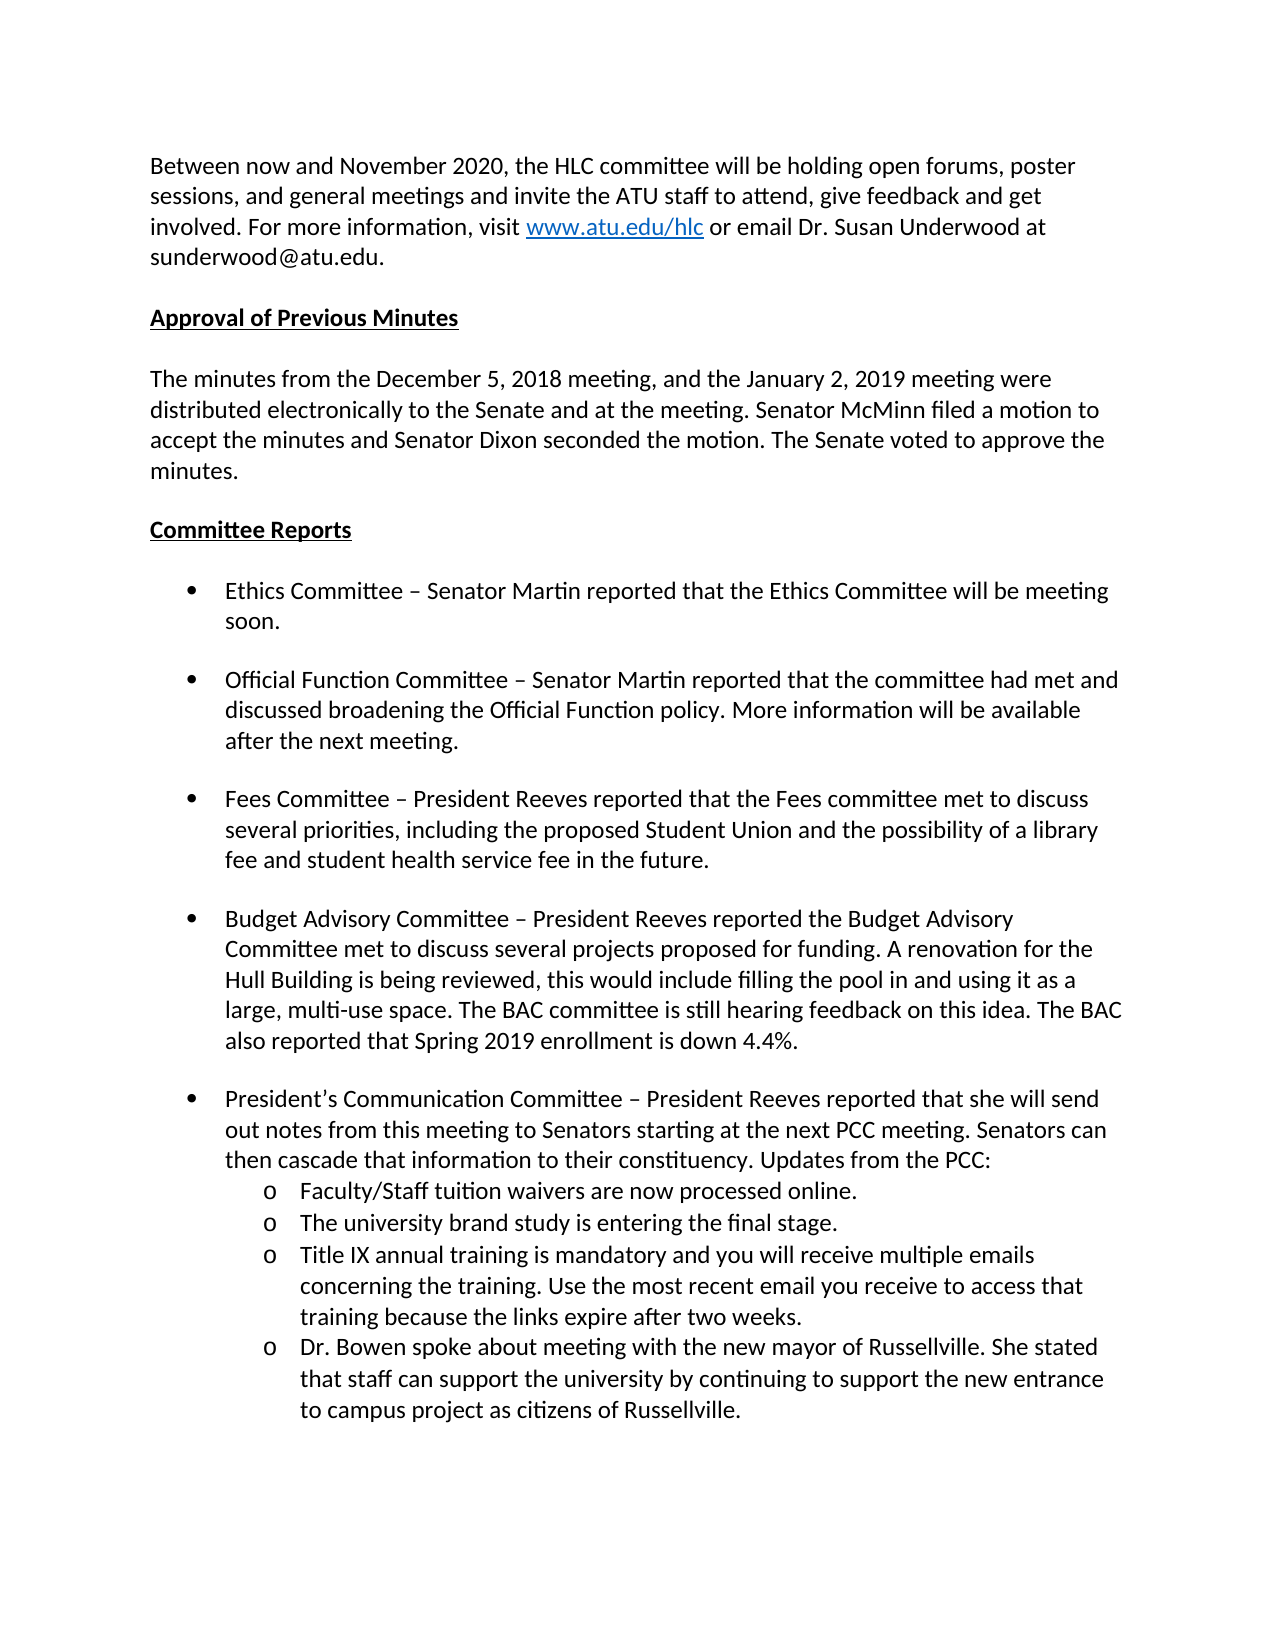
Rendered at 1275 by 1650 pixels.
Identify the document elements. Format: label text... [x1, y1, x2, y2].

list Budget Advisory Committee – President Reeves reported the Budget Advisory Committee met to discuss several projects proposed for funding. A renovation for the Hull Building is being reviewed, this would include filling the pool in and using it as a large, multi-use space. The BAC committee is still hearing feedback on this idea. The BAC also reported that Spring 2019 enrollment is down 4.4%. [187, 903, 1125, 1084]
text Approval of Previous Minutes [150, 303, 1125, 333]
list Ethics Committee – Senator Martin reported that the Ethics Committee will be meeting soon. [187, 575, 1125, 664]
text The minutes from the December 5, 2018 meeting, and the January 2, 2019 meeting were distributed electronically to the Senate and at the meeting. Senator McMinn filed a motion to accept the minutes and Senator Dixon seconded the motion. The Senate voted to approve the minutes. [150, 364, 1125, 486]
list Title IX annual training is mandatory and you will receive multiple emails concerning the training. Use the most recent email you receive to access that training because the links expire after two weeks. [262, 1239, 1125, 1332]
list Dr. Bowen spoke about meeting with the new mayor of Russellville. She stated that staff can support the university by continuing to support the new entrance to campus project as citizens of Russellville. [262, 1332, 1125, 1424]
list The university brand study is entering the final stage. [262, 1207, 1125, 1239]
list Faculty/Staff tuition waivers are now processed online. [262, 1175, 1125, 1207]
list Fees Committee – President Reeves reported that the Fees committee met to discuss several priorities, including the proposed Student Union and the possibility of a library fee and student health service fee in the future. [187, 783, 1125, 903]
text Between now and November 2020, the HLC committee will be holding open forums, poster sessions, and general meetings and invite the ATU staff to attend, give feedback and get involved. For more information, visit www.atu.edu/hlc or email Dr. Susan Underwood at sunderwood@atu.edu. [150, 150, 1125, 272]
list President’s Communication Committee – President Reeves reported that she will send out notes from this meeting to Senators starting at the next PCC meeting. Senators can then cascade that information to their constituency. Updates from the PCC: [187, 1084, 1125, 1175]
list Official Function Committee – Senator Martin reported that the committee had met and discussed broadening the Official Function policy. More information will be available after the next meeting. [187, 664, 1125, 783]
text Committee Reports [150, 514, 1125, 544]
